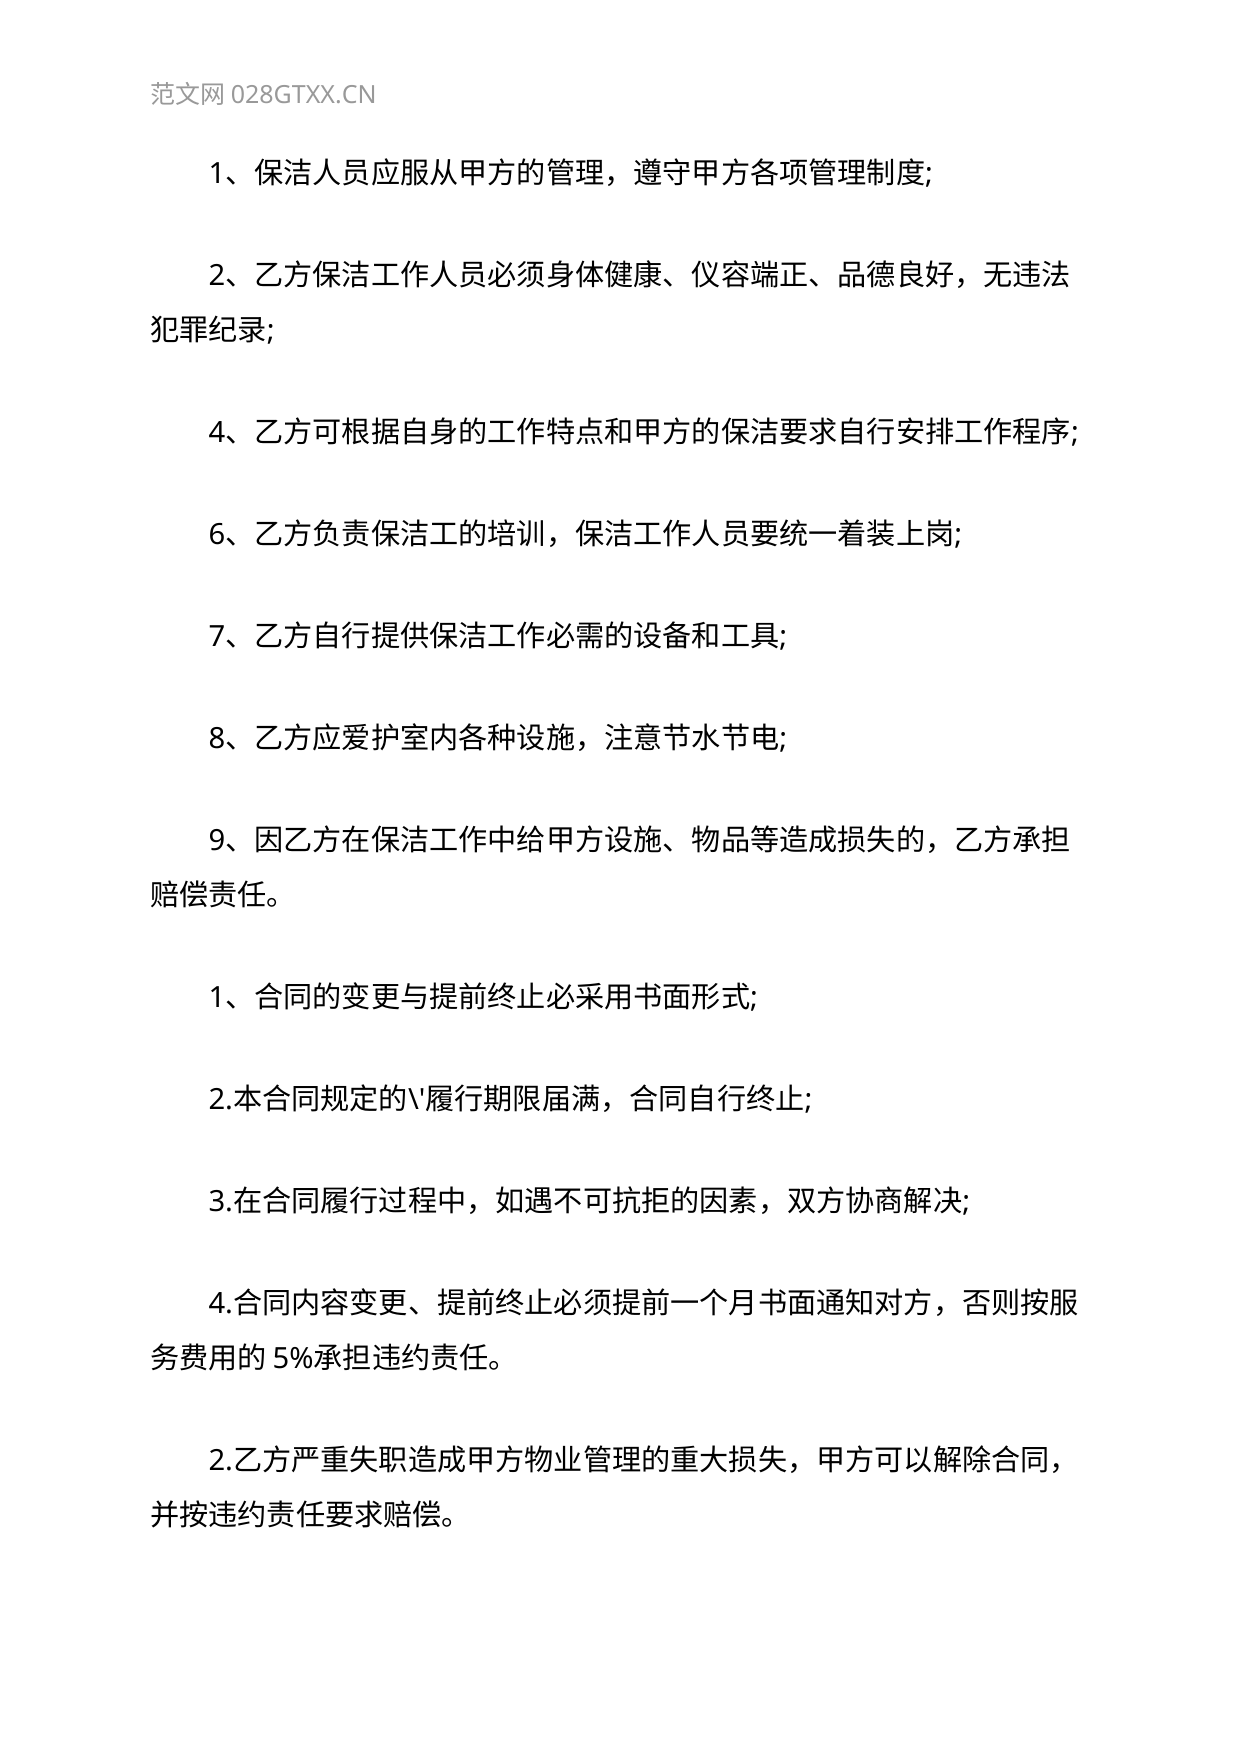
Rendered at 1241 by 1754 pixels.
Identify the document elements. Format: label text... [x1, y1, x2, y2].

text 2.乙方严重失职造成甲方物业管理的重大损失，甲方可以解除合同，并按违约责任要求赔偿。 [150, 1437, 1090, 1534]
text 4.合同内容变更、提前终止必须提前一个月书面通知对方，否则按服务费用的5%承担违约责任。 [150, 1279, 1090, 1377]
text 9、因乙方在保洁工作中给甲方设施、物品等造成损失的，乙方承担赔偿责任。 [150, 817, 1090, 914]
text 7、乙方自行提供保洁工作必需的设备和工具; [150, 613, 1090, 655]
text 4、乙方可根据自身的工作特点和甲方的保洁要求自行安排工作程序; [150, 409, 1090, 451]
text 8、乙方应爱护室内各种设施，注意节水节电; [150, 715, 1090, 757]
text 3.在合同履行过程中，如遇不可抗拒的因素，双方协商解决; [150, 1178, 1090, 1220]
text 1、保洁人员应服从甲方的管理，遵守甲方各项管理制度; [150, 150, 1090, 192]
text 2、乙方保洁工作人员必须身体健康、仪容端正、品德良好，无违法犯罪纪录; [150, 252, 1090, 349]
text 1、合同的变更与提前终止必采用书面形式; [150, 974, 1090, 1016]
text 2.本合同规定的\'履行期限届满，合同自行终止; [150, 1076, 1090, 1118]
text 6、乙方负责保洁工的培训，保洁工作人员要统一着装上岗; [150, 511, 1090, 553]
